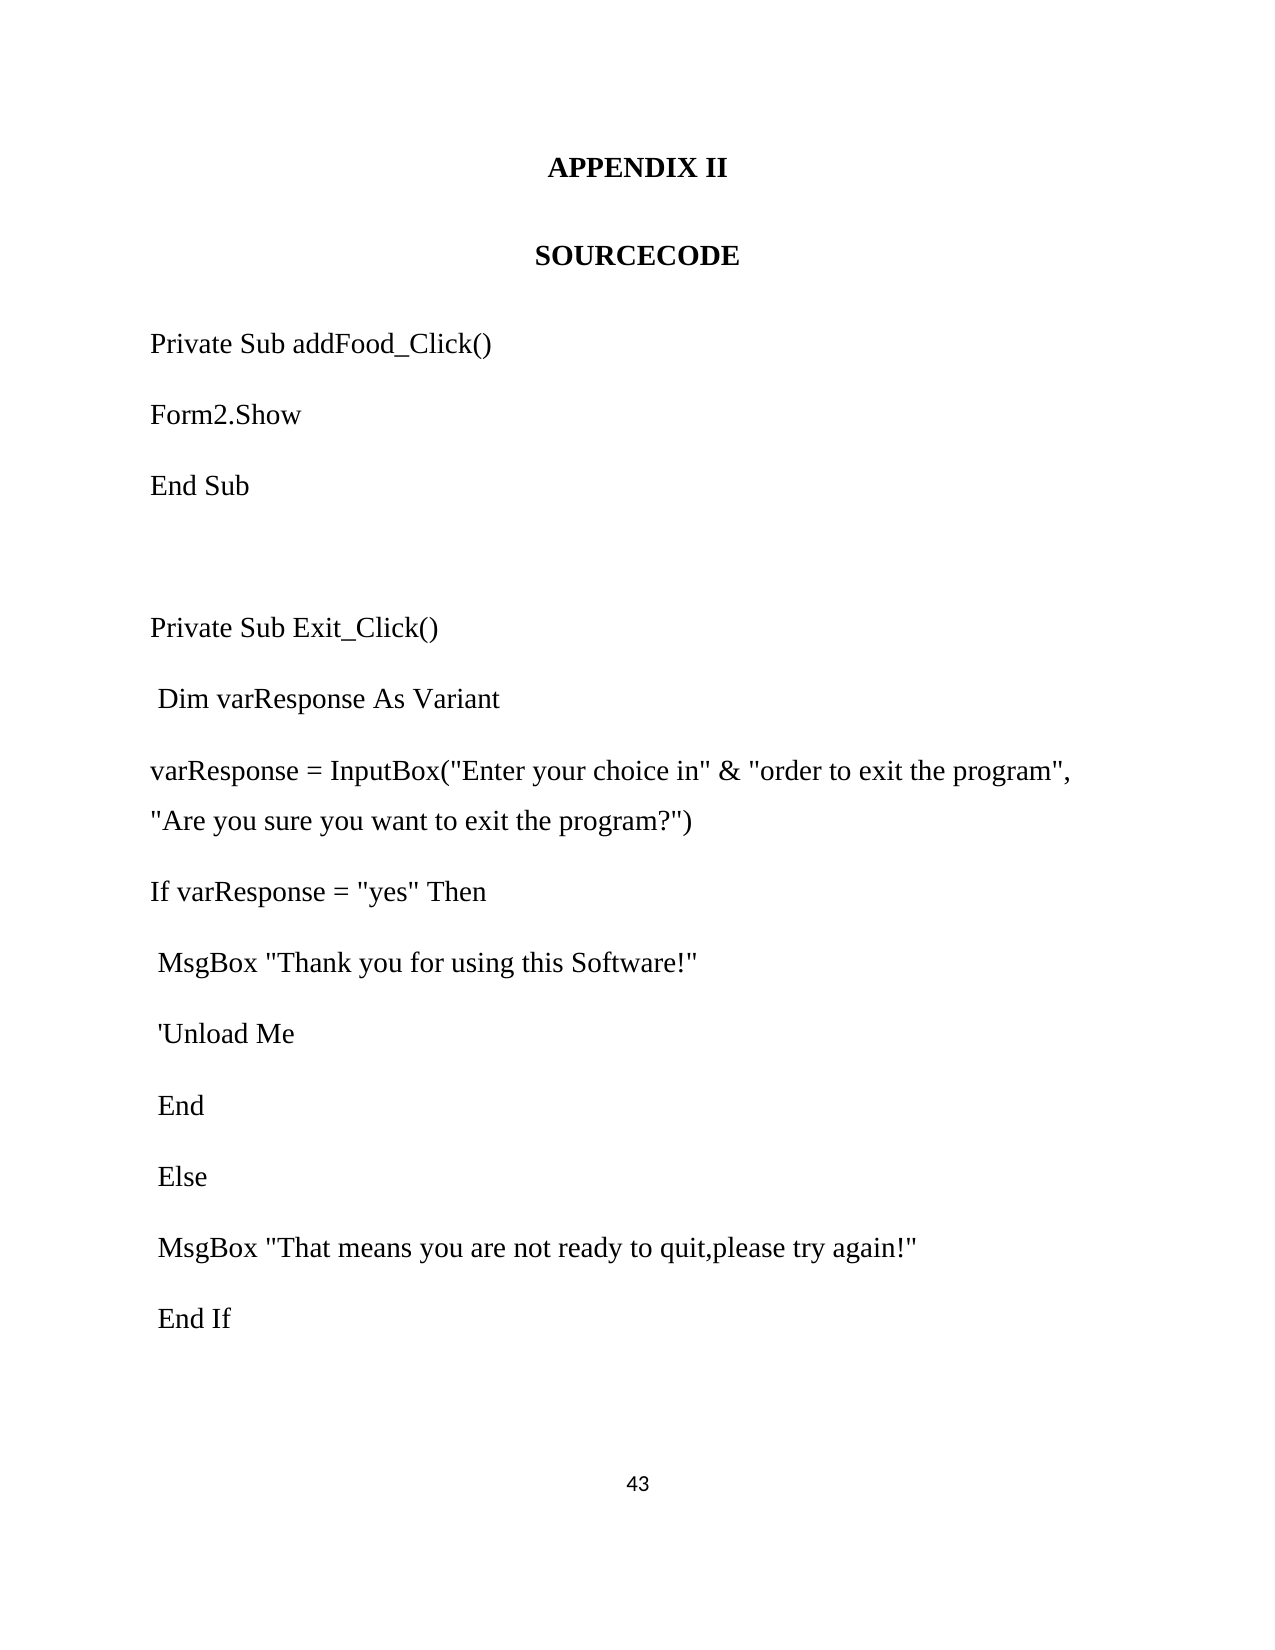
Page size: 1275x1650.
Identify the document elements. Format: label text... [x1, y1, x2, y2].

text End Sub [150, 468, 1125, 502]
text MsgBox "That means you are not ready to quit,please try again!" [150, 1230, 1125, 1263]
text Dim varResponse As Variant [150, 682, 1125, 715]
text End [150, 1088, 1125, 1121]
text Else [150, 1159, 1125, 1192]
text End If [150, 1301, 1125, 1334]
text varResponse = InputBox("Enter your choice in" & "order to exit the program", "Are you sure you want to exit the program?") [150, 753, 1125, 837]
text Private Sub Exit_Click() [150, 610, 1125, 644]
text Form2.Show [150, 397, 1125, 431]
text If varResponse = "yes" Then [150, 874, 1125, 908]
text 'Unload Me [150, 1016, 1125, 1050]
text Private Sub addFood_Click() [150, 326, 1125, 359]
text SOURCECODE [150, 238, 1125, 271]
text APPENDIX II [150, 150, 1125, 183]
text MsgBox "Thank you for using this Software!" [150, 945, 1125, 979]
